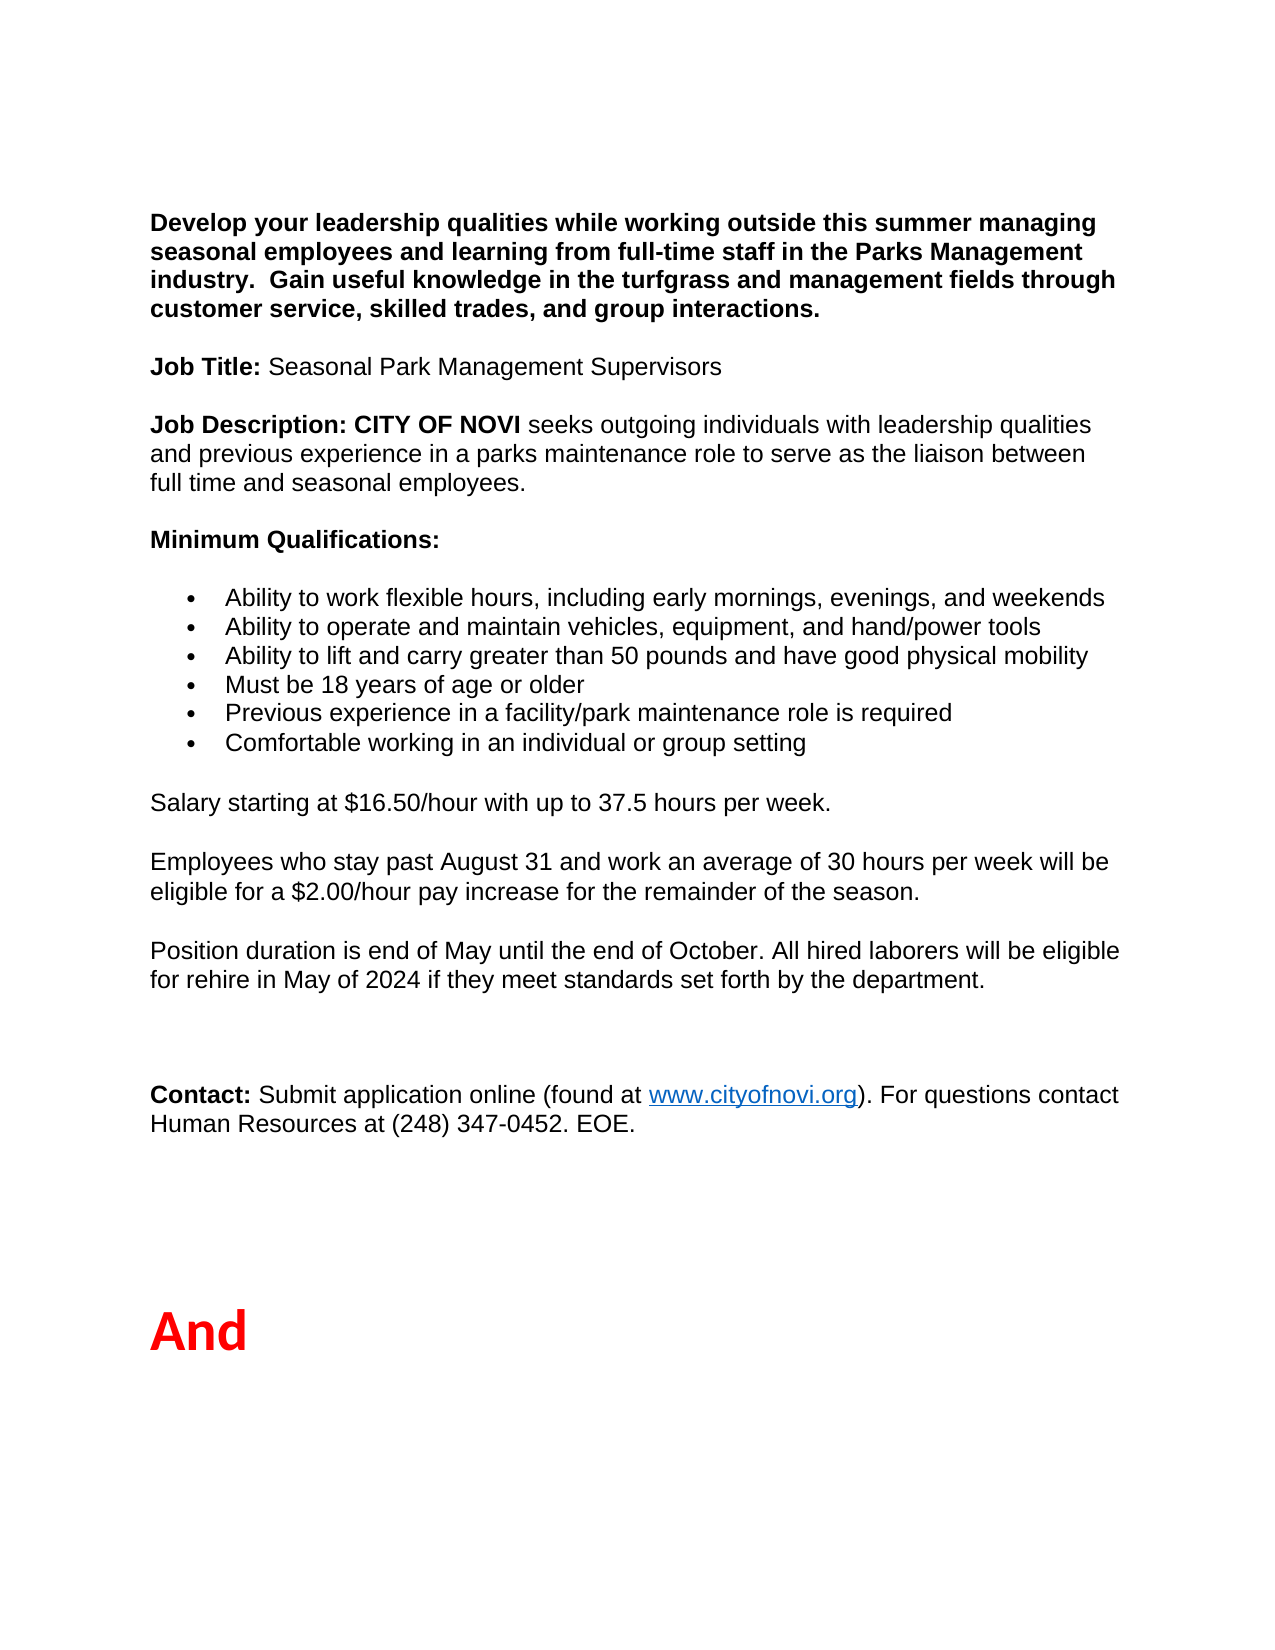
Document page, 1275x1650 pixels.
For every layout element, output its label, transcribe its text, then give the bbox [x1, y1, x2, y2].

list Must be 18 years of age or older [187, 669, 1125, 698]
text Employees who stay past August 31 and work an average of 30 hours per week will be eligible for a $2.00/hour pay increase for the remainder of the season. [150, 847, 1125, 906]
text Minimum Qualifications: [150, 525, 1125, 554]
list Ability to operate and maintain vehicles, equipment, and hand/power tools [187, 612, 1125, 641]
text Job Description: CITY OF NOVI seeks outgoing individuals with leadership qualities and previous experience in a parks maintenance role to serve as the liaison between full time and seasonal employees. [150, 410, 1125, 496]
text Contact: Submit application online (found at www.cityofnovi.org). For questions contact Human Resources at (248) 347-0452. EOE. [150, 1080, 1125, 1138]
list Ability to work flexible hours, including early mornings, evenings, and weekends [187, 583, 1125, 612]
list Previous experience in a facility/park maintenance role is required [187, 698, 1125, 727]
text Develop your leadership qualities while working outside this summer managing seasonal employees and learning from full-time staff in the Parks Management industry. Gain useful knowledge in the turfgrass and management fields through customer service, skilled trades, and group interactions. [150, 208, 1125, 323]
list Comfortable working in an individual or group setting [187, 728, 1125, 757]
text Job Title: Seasonal Park Management Supervisors [150, 352, 1125, 381]
text Position duration is end of May until the end of October. All hired laborers will be eligible for rehire in May of 2024 if they meet standards set forth by the department. [150, 936, 1125, 994]
text And [150, 1294, 1125, 1365]
text Salary starting at $16.50/hour with up to 37.5 hours per week. [150, 788, 1125, 816]
list Ability to lift and carry greater than 50 pounds and have good physical mobility [187, 641, 1125, 669]
